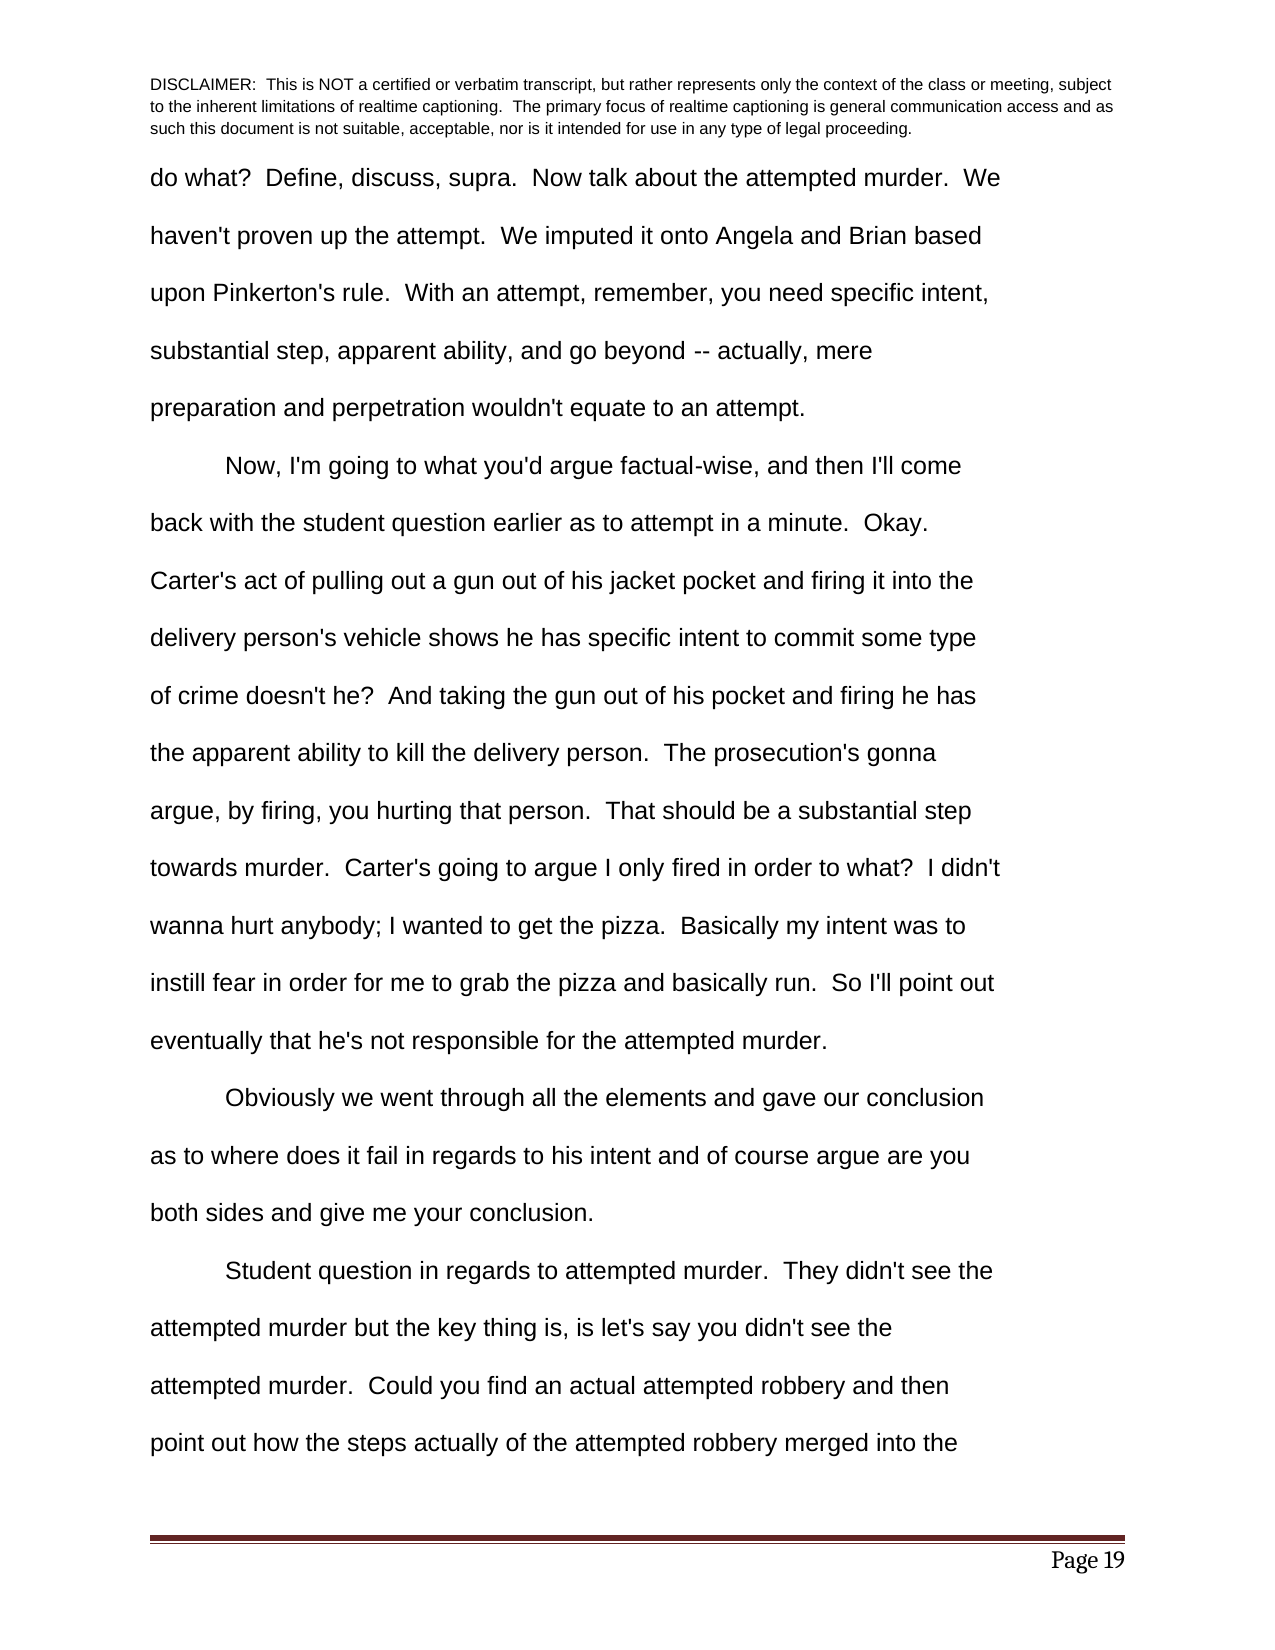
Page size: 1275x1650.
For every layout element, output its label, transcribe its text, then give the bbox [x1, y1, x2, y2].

text Now, I'm going to what you'd argue factual-wise, and then I'll come back with the student question earlier as to attempt in a minute. Okay. Carter's act of pulling out a gun out of his jacket pocket and firing it into the delivery person's vehicle shows he has specific intent to commit some type of crime doesn't he? And taking the gun out of his pocket and firing he has the apparent ability to kill the delivery person. The prosecution's gonna argue, by firing, you hurting that person. That should be a substantial step towards murder. Carter's going to argue I only fired in order to what? I didn't wanna hurt anybody; I wanted to get the pizza. Basically my intent was to instill fear in order for me to grab the pizza and basically run. So I'll point out eventually that he's not responsible for the attempted murder. [150, 451, 1005, 1054]
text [150, 1256, 1005, 1457]
text Obviously we went through all the elements and gave our conclusion as to where does it fail in regards to his intent and of course argue are you both sides and give me your conclusion. [150, 1083, 1005, 1227]
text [150, 163, 1005, 422]
